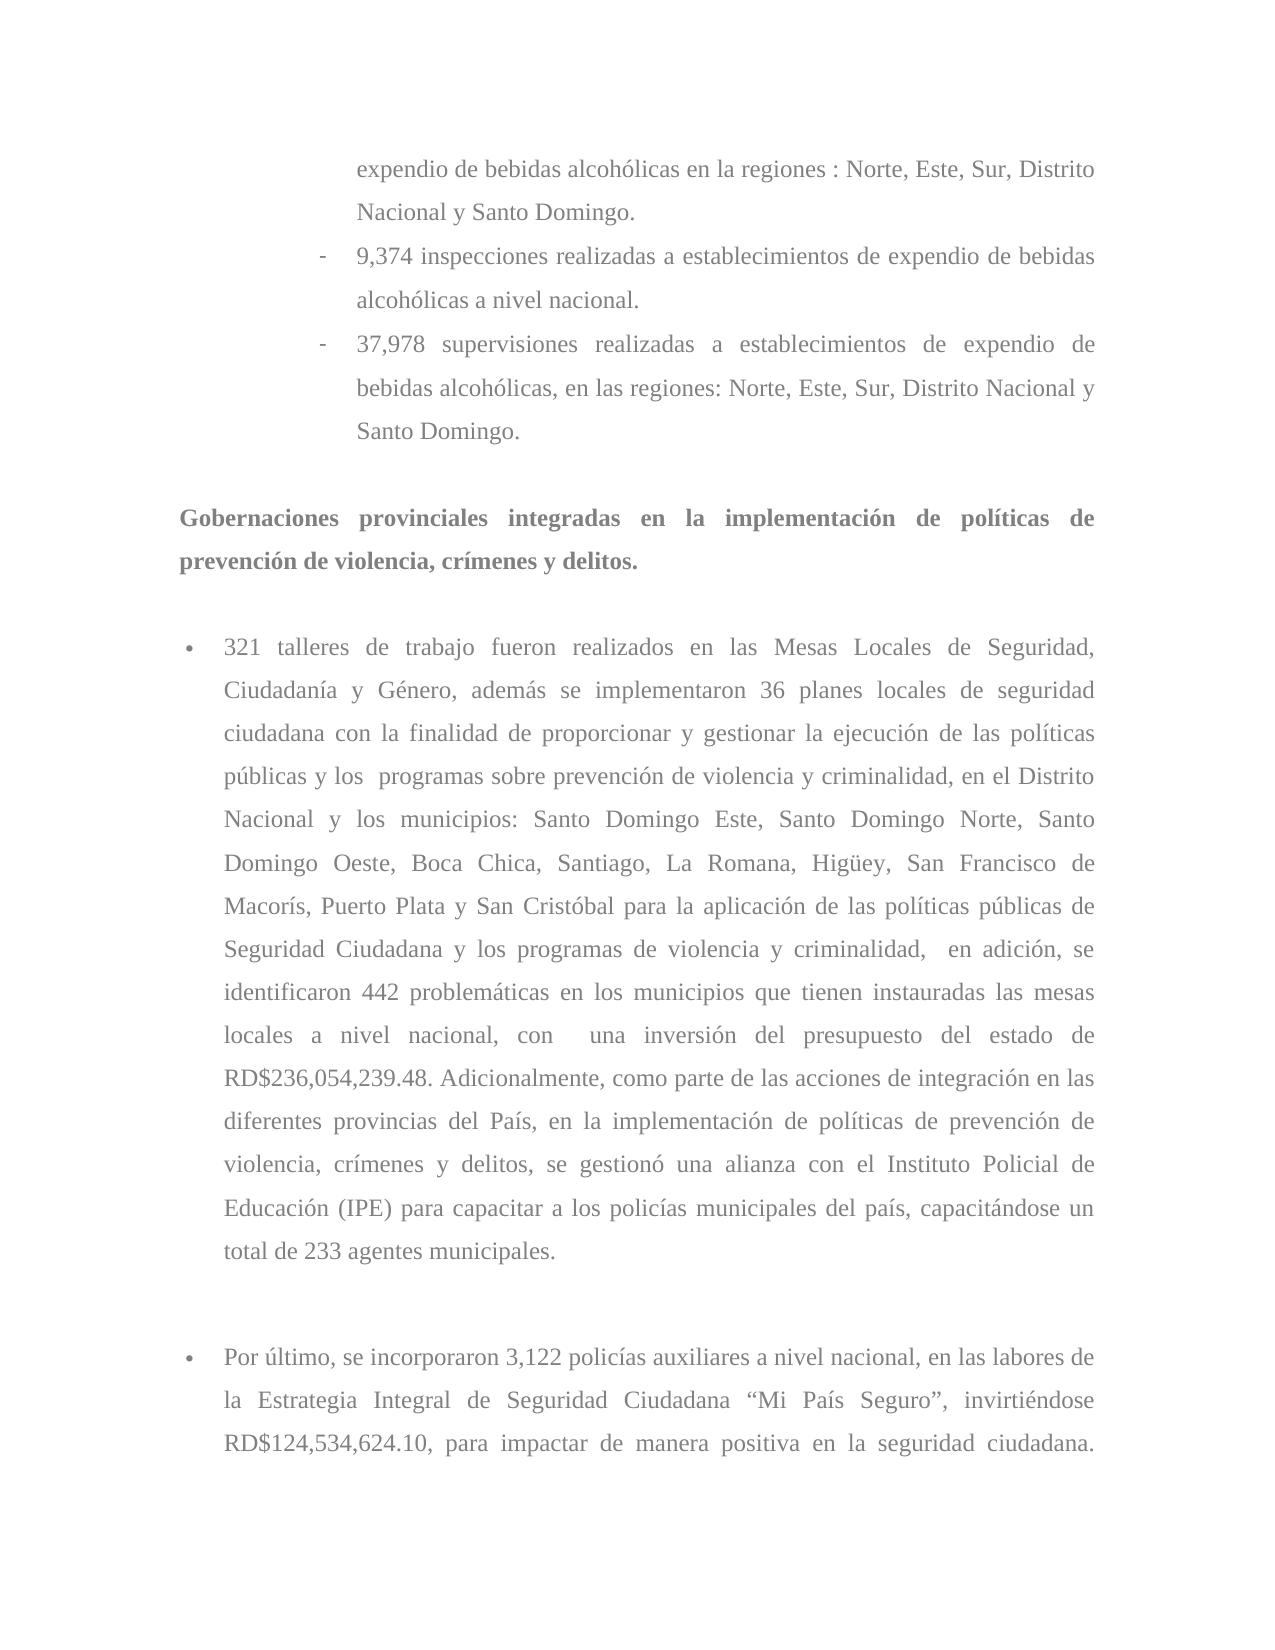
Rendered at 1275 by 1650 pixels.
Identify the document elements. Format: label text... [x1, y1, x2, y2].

list 321 talleres de trabajo fueron realizados en las Mesas Locales de Seguridad, Ciudadanía y Género, además se implementaron 36 planes locales de seguridad ciudadana con la finalidad de proporcionar y gestionar la ejecución de las políticas públicas y los programas sobre prevención de violencia y criminalidad, en el Distrito Nacional y los municipios: Santo Domingo Este, Santo Domingo Norte, Santo Domingo Oeste, Boca Chica, Santiago, La Romana, Higüey, San Francisco de Macorís, Puerto Plata y San Cristóbal para la aplicación de las políticas públicas de Seguridad Ciudadana y los programas de violencia y criminalidad, en adición, se identificaron 442 problemáticas en los municipios que tienen instauradas las mesas locales a nivel nacional, con una inversión del presupuesto del estado de RD$236,054,239.48. Adicionalmente, como parte de las acciones de integración en las diferentes provincias del País, en la implementación de políticas de prevención de violencia, crímenes y delitos, se gestionó una alianza con el Instituto Policial de Educación (IPE) para capacitar a los policías municipales del país, capacitándose un total de 233 agentes municipales. [186, 632, 1096, 1264]
list 9,374 inspecciones realizadas a establecimientos de expendio de bebidas alcohólicas a nivel nacional. [319, 240, 1096, 314]
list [319, 154, 1096, 226]
list 37,978 supervisiones realizadas a establecimientos de expendio de bebidas alcohólicas, en las regiones: Norte, Este, Sur, Distrito Nacional y Santo Domingo. [319, 328, 1096, 445]
text Gobernaciones provinciales integradas en la implementación de políticas de prevención de violencia, crímenes y delitos. [179, 503, 1096, 574]
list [186, 1342, 1096, 1457]
